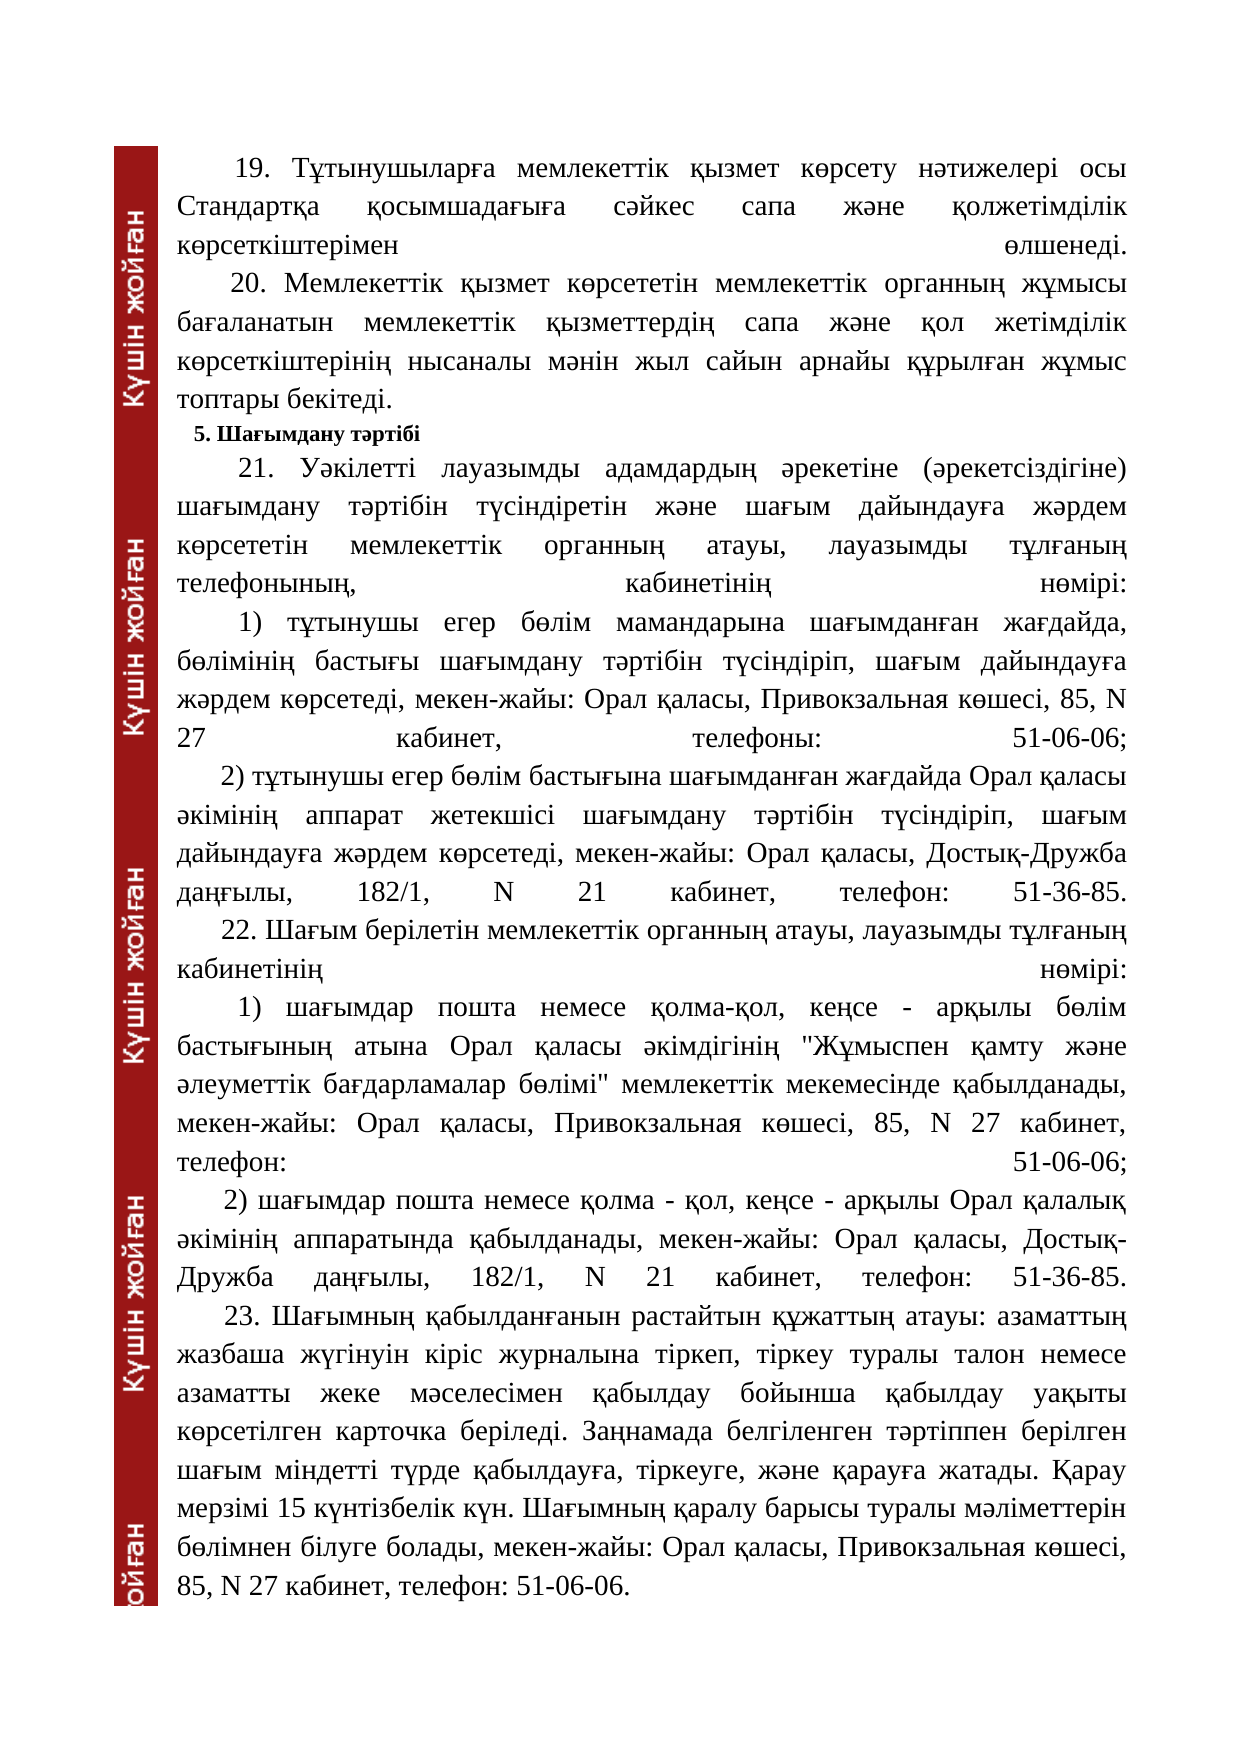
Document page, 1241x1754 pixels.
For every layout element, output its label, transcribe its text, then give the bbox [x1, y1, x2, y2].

picture [114, 446, 158, 450]
picture [114, 1601, 158, 1606]
text 19. Тұтынушыларға мемлекеттік қызмет көрсету нәтижелері осы Стандартқа қосымшадағыға сәйкес сапа және қолжетімділік көрсеткіштерімен өлшенеді. 20. Мемлекеттік қызмет көрсететін мемлекеттік органның жұмысы бағаланатын мемлекеттік қызметтердің сапа және қол жетімділік көрсеткіштерінің нысаналы мәнін жыл сайын арнайы құрылған жұмыс топтары бекітеді. [112, 150, 1128, 415]
text 21. Уәкілетті лауазымды адамдардың әрекетіне (әрекетсіздігіне) шағымдану тәртібін түсіндіретін және шағым дайындауға жәрдем көрсететін мемлекеттік органның атауы, лауазымды тұлғаның телефонының, кабинетінің нөмірі: 1) тұтынушы егер бөлім мамандарына шағымданған жағдайда, бөлімінің бастығы шағымдану тәртібін түсіндіріп, шағым дайындауға жәрдем көрсетеді, мекен-жайы: Орал қаласы, Привокзальная көшесі, 85, N 27 кабинет, телефоны: 51-06-06; 2) тұтынушы егер бөлім бастығына шағымданған жағдайда Орал қаласы әкімінің аппарат жетекшісі шағымдану тәртібін түсіндіріп, шағым дайындауға жәрдем көрсетеді, мекен-жайы: Орал қаласы, Достық-Дружба даңғылы, 182/1, N 21 кабинет, телефон: 51-36-85. 22. Шағым берілетін мемлекеттік органның атауы, лауазымды тұлғаның кабинетінің нөмірі: 1) шағымдар пошта немесе қолма-қол, кеңсе - арқылы бөлім бастығының атына Орал қаласы әкімдігінің "Жұмыспен қамту және әлеуметтік бағдарламалар бөлімі" мемлекеттік мекемесінде қабылданады, мекен-жайы: Орал қаласы, Привокзальная көшесі, 85, N 27 кабинет, телефон: 51-06-06; 2) шағымдар пошта немесе қолма - қол, кеңсе - арқылы Орал қалалық әкімінің аппаратында қабылданады, мекен-жайы: Орал қаласы, Достық-Дружба даңғылы, 182/1, N 21 кабинет, телефон: 51-36-85. 23. Шағымның қабылданғанын растайтын құжаттың атауы: азаматтың жазбаша жүгінуін кіріс журналына тіркеп, тіркеу туралы талон немесе азаматты жеке мәселесімен қабылдау бойынша қабылдау уақыты көрсетілген карточка беріледі. Заңнамада белгіленген тәртіппен берілген шағым міндетті түрде қабылдауға, тіркеуге, және қарауға жатады. Қарау мерзімі 15 күнтізбелік күн. Шағымның қаралу барысы туралы мәліметтерін бөлімнен білуге болады, мекен-жайы: Орал қаласы, Привокзальная көшесі, 85, N 27 кабинет, телефон: 51-06-06. [112, 450, 1128, 1601]
text 5. Шағымдану тәртібі [112, 420, 1128, 446]
picture [114, 146, 158, 150]
picture [114, 415, 158, 420]
